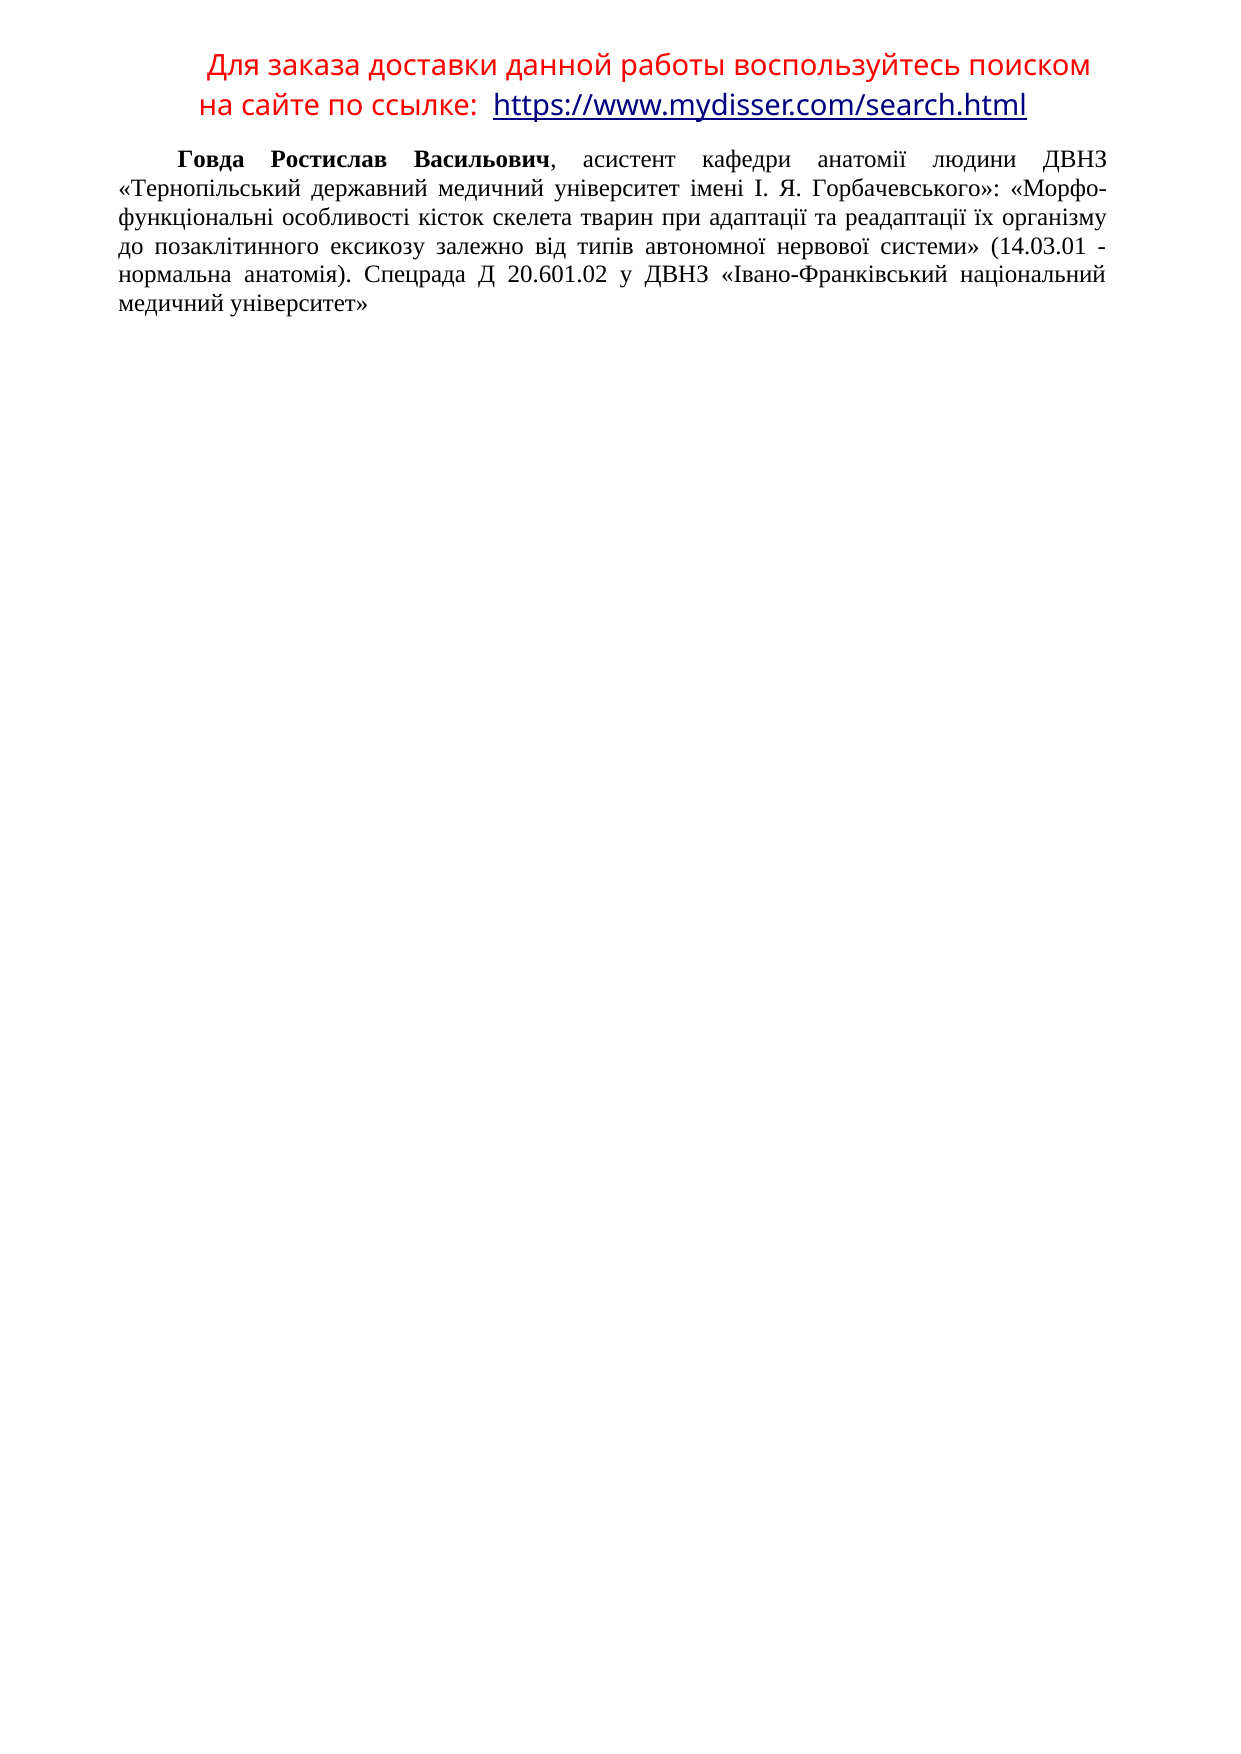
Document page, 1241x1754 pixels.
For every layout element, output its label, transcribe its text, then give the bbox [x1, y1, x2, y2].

text Говда Ростислав Васильович, асистент кафедри анатомії людини ДВНЗ «Тернопільський державний медичний університет імені І. Я. Горбачевського»: «Морфо- функціональні особливості кісток скелета тварин при адаптації та реадаптації їх організму до позаклітинного ексикозу залежно від типів автономної нервової системи» (14.03.01 - нормальна анатомія). Спецрада Д 20.601.02 у ДВНЗ «Івано-Франківський національний медичний університет» [118, 144, 1107, 317]
